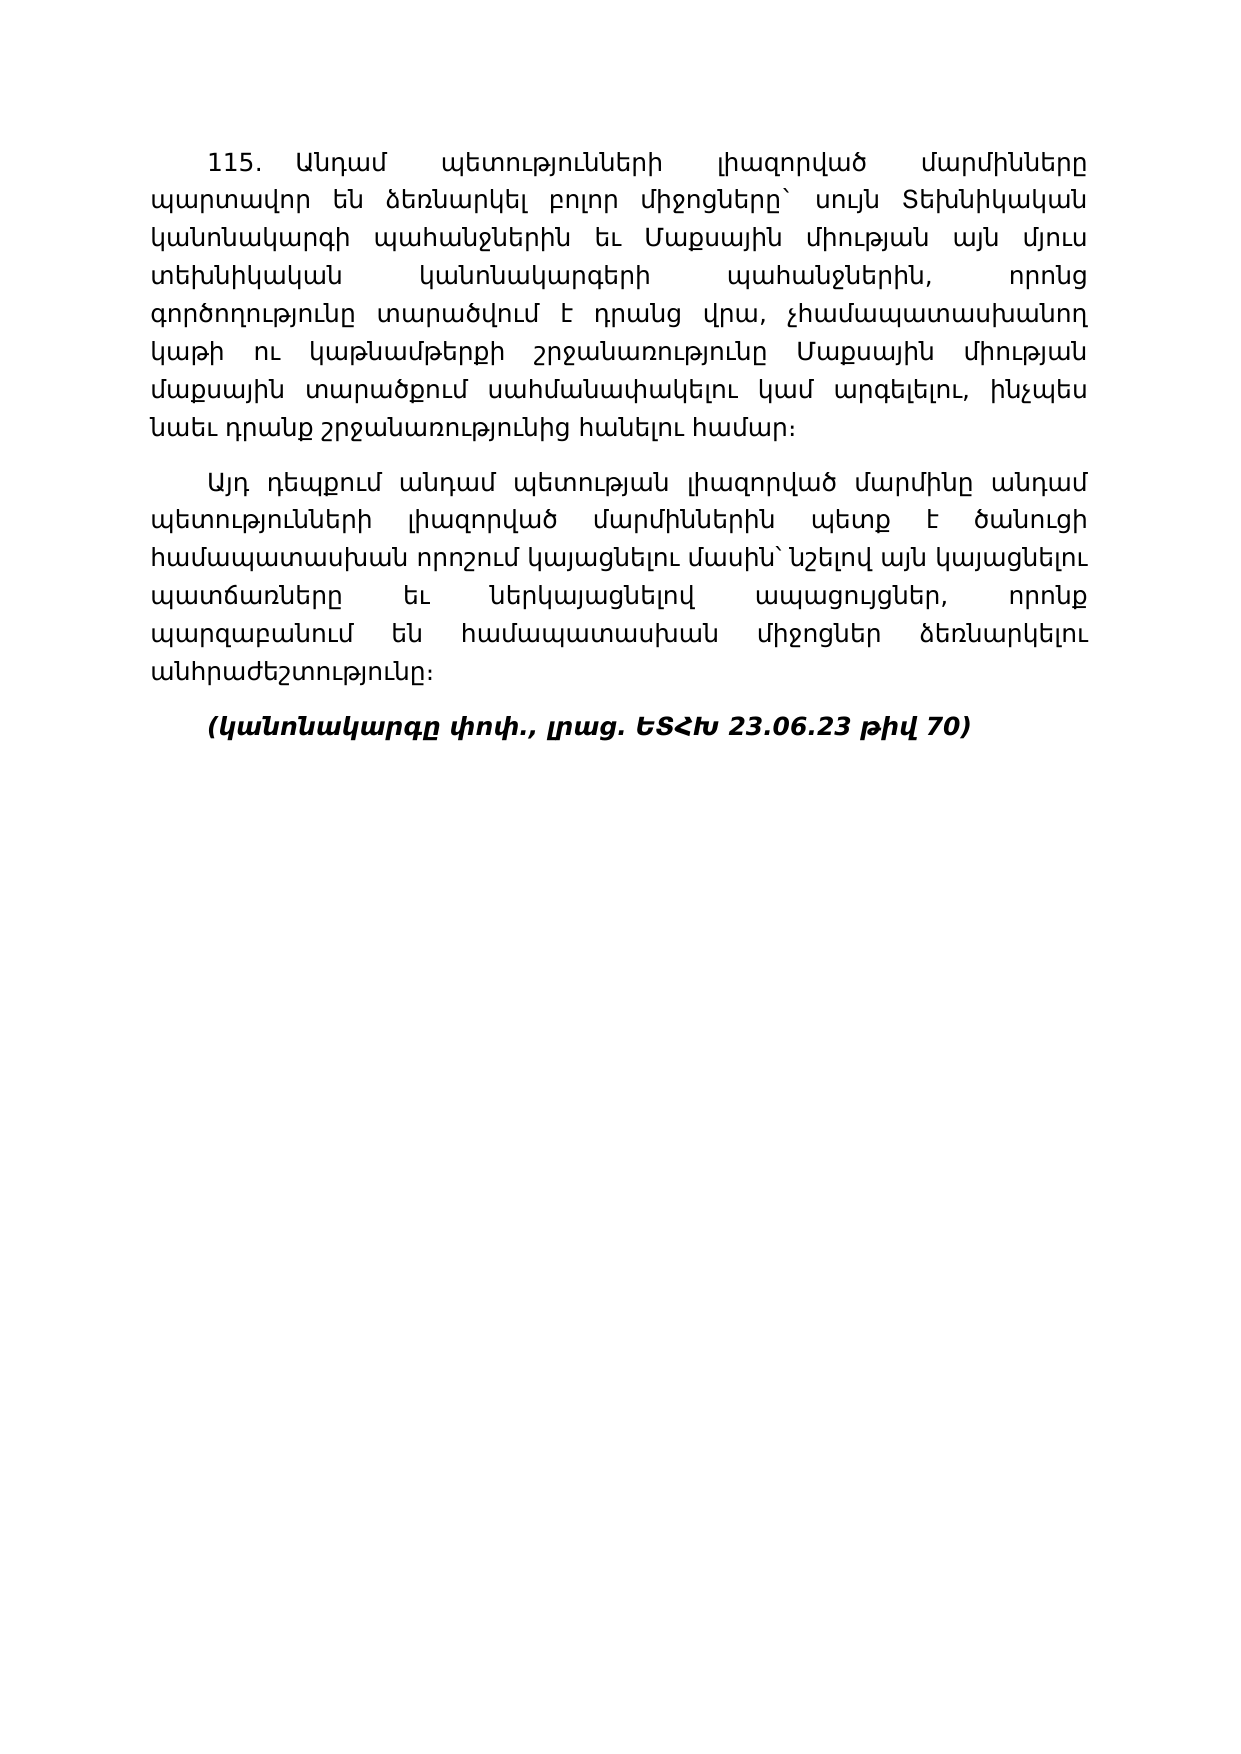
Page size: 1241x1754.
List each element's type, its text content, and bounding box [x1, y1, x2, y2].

text (կանոնակարգը փոփ., լրաց. ԵՏՀԽ 23.06.23 թիվ 70) [152, 712, 1088, 741]
text 115. Անդամ պետությունների լիազորված մարմինները պարտավոր են ձեռնարկել բոլոր միջոցները` սույն Տեխնիկական կանոնակարգի պահանջներին եւ Մաքսային միության այն մյուս տեխնիկական կանոնակարգերի պահանջներին, որոնց գործողությունը տարածվում է դրանց վրա, չհամապատասխանող կաթի ու կաթնամթերքի շրջանառությունը Մաքսային միության մաքսային տարածքում սահմանափակելու կամ արգելելու, ինչպես նաեւ դրանք շրջանառությունից հանելու համար։ [150, 148, 1088, 442]
text Այդ դեպքում անդամ պետության լիազորված մարմինը անդամ պետությունների լիազորված մարմիններին պետք է ծանուցի համապատասխան որոշում կայացնելու մասին՝ նշելով այն կայացնելու պատճառները եւ ներկայացնելով ապացույցներ, որոնք պարզաբանում են համապատասխան միջոցներ ձեռնարկելու անհրաժեշտությունը։ [150, 468, 1088, 686]
